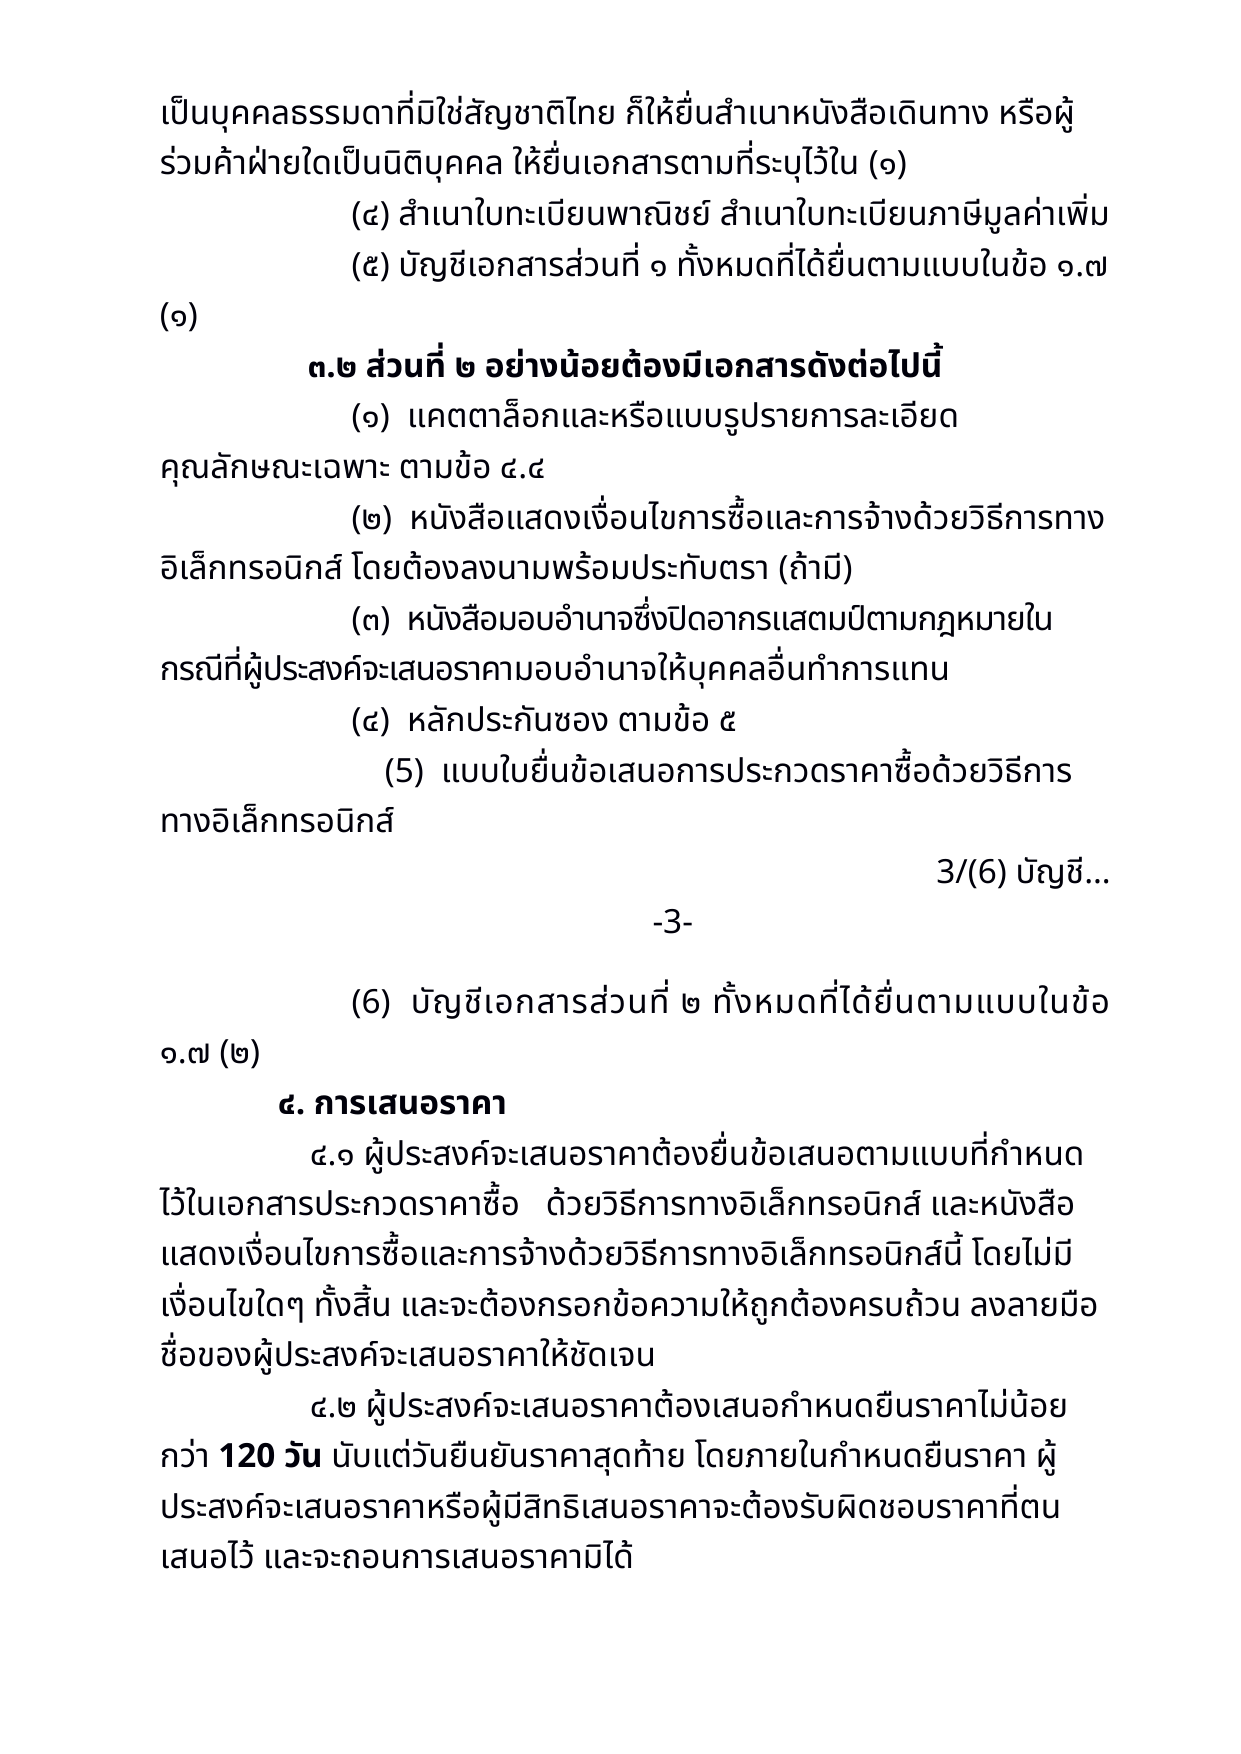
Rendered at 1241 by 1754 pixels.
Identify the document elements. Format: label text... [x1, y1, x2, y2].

text (๒) หนังสือแสดงเงื่อนไขการซื้อและการจ้างด้วยวิธีการทางอิเล็กทรอนิกส์ โดยต้องลงนามพร้อมประทับตรา (ถ้ามี) [159, 493, 1110, 595]
text ๔.๑ ผู้ประสงค์จะเสนอราคาต้องยื่นข้อเสนอตามแบบที่กำหนดไว้ในเอกสารประกวดราคาซื้อ ด้วยวิธีการทางอิเล็กทรอนิกส์ และหนังสือแสดงเงื่อนไขการซื้อและการจ้างด้วยวิธีการทางอิเล็กทรอนิกส์นี้ โดยไม่มีเงื่อนไขใดๆ ทั้งสิ้น และจะต้องกรอกข้อความให้ถูกต้องครบถ้วน ลงลายมือชื่อของผู้ประสงค์จะเสนอราคาให้ชัดเจน [159, 1129, 1110, 1382]
text (๓) หนังสือมอบอำนาจซึ่งปิดอากรแสตมป์ตามกฎหมายในกรณีที่ผู้ประสงค์จะเสนอราคามอบอำนาจให้บุคคลอื่นทำการแทน [159, 595, 1110, 696]
text (๔) สำเนาใบทะเบียนพาณิชย์ สำเนาใบทะเบียนภาษีมูลค่าเพิ่ม [159, 190, 1110, 240]
text (๔) หลักประกันซอง ตามข้อ ๕ [159, 696, 1110, 746]
text (6) บัญชีเอกสารส่วนที่ ๒ ทั้งหมดที่ได้ยื่นตามแบบในข้อ ๑.๗ (๒) [159, 977, 1110, 1079]
text (๕) บัญชีเอกสารส่วนที่ ๑ ทั้งหมดที่ได้ยื่นตามแบบในข้อ ๑.๗ (๑) [159, 240, 1110, 342]
text ๔.๒ ผู้ประสงค์จะเสนอราคาต้องเสนอกำหนดยืนราคาไม่น้อยกว่า 120 วัน นับแต่วันยืนยันราคาสุดท้าย โดยภายในกำหนดยืนราคา ผู้ประสงค์จะเสนอราคาหรือผู้มีสิทธิเสนอราคาจะต้องรับผิดชอบราคาที่ตนเสนอไว้ และจะถอนการเสนอราคามิได้ [159, 1382, 1110, 1584]
text 3/(6) บัญชี… [159, 847, 1110, 898]
text -3- [159, 898, 1110, 943]
text ๔. การเสนอราคา [159, 1079, 1110, 1129]
text (๑) แคตตาล็อกและหรือแบบรูปรายการละเอียดคุณลักษณะเฉพาะ ตามข้อ ๔.๔ [159, 392, 1110, 493]
text (5) แบบใบยื่นข้อเสนอการประกวดราคาซื้อด้วยวิธีการทางอิเล็กทรอนิกส์ [159, 746, 1110, 847]
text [159, 89, 1110, 190]
text ๓.๒ ส่วนที่ ๒ อย่างน้อยต้องมีเอกสารดังต่อไปนี้ [159, 342, 1110, 392]
